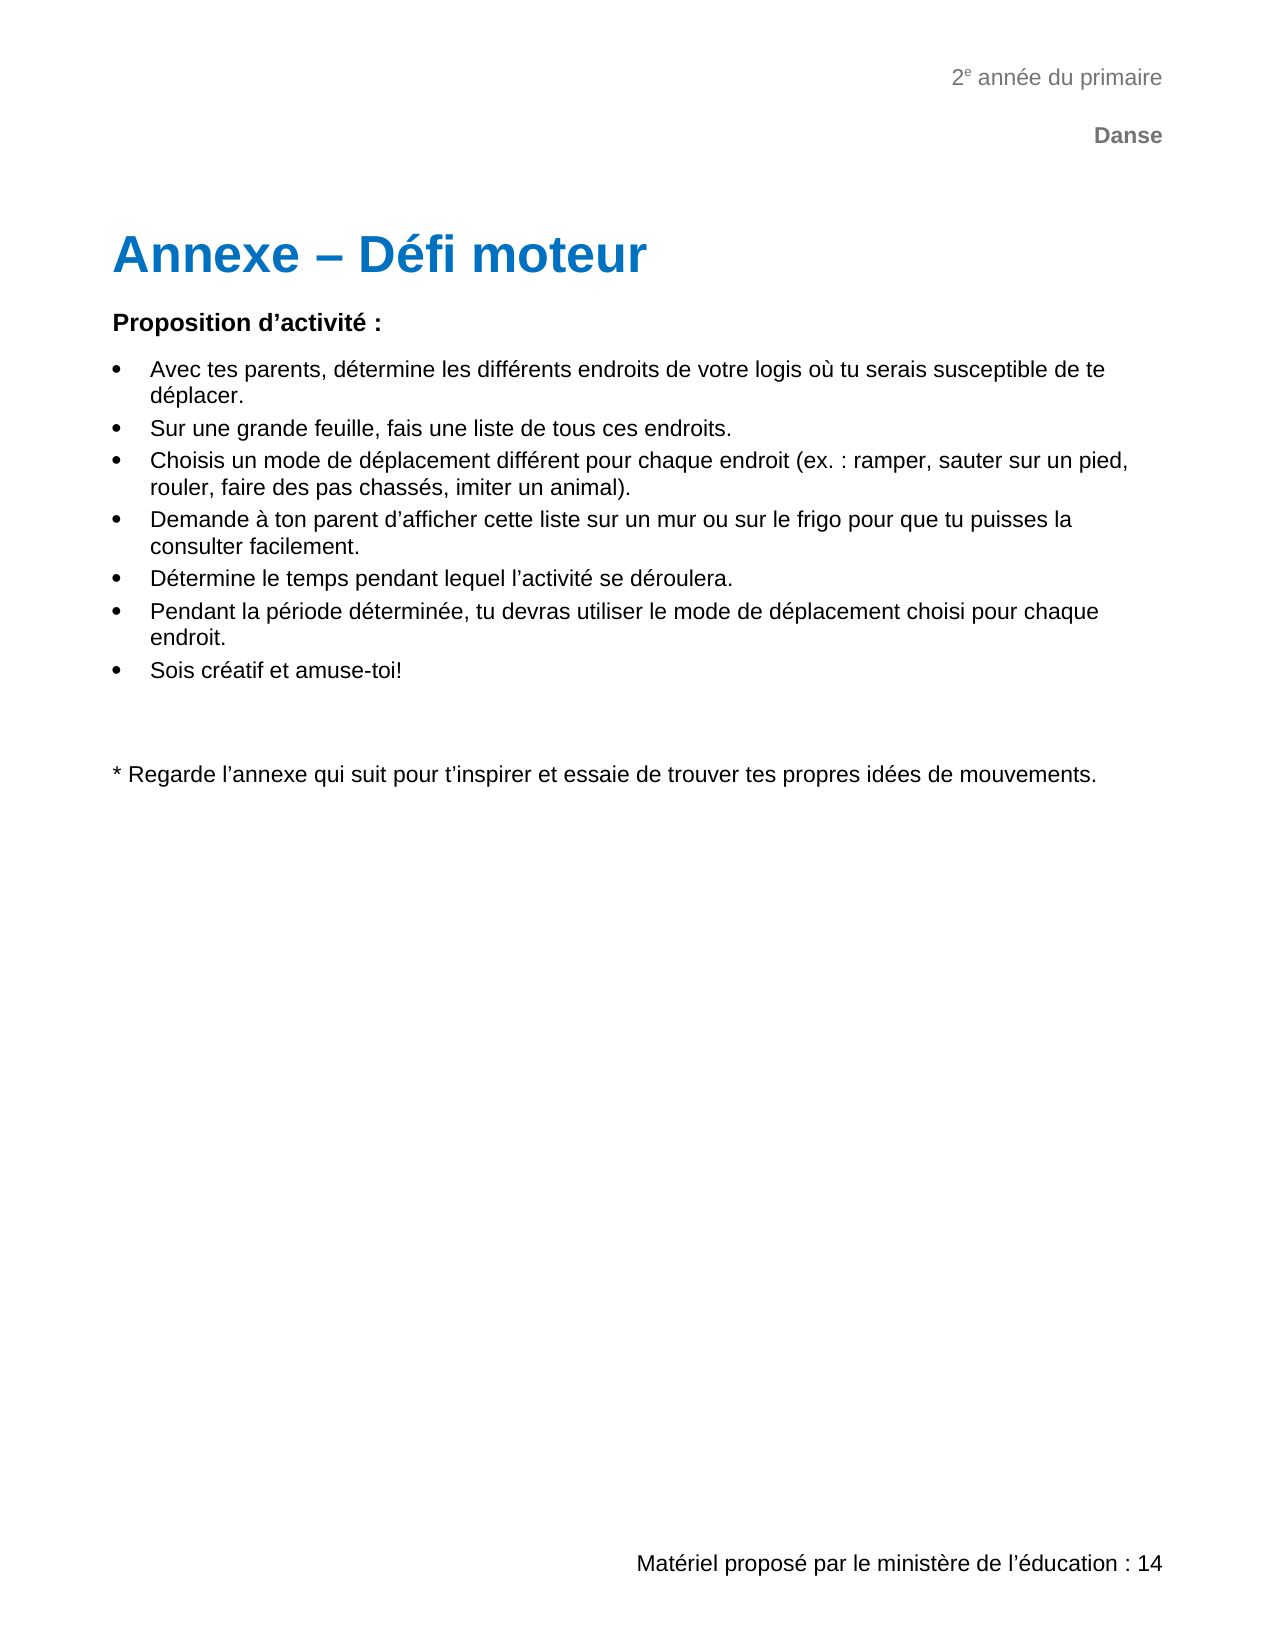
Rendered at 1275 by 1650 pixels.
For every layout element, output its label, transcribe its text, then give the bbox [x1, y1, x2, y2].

list Choisis un mode de déplacement différent pour chaque endroit (ex. : ramper, sauter sur un pied, rouler, faire des pas chassés, imiter un animal). [112, 447, 1162, 500]
text Proposition d’activité : [112, 308, 1162, 337]
list Pendant la période déterminée, tu devras utiliser le mode de déplacement choisi pour chaque endroit. [112, 598, 1162, 651]
list Avec tes parents, détermine les différents endroits de votre logis où tu serais susceptible de te déplacer. [112, 356, 1162, 408]
list Détermine le temps pendant lequel l’activité se déroulera. [112, 565, 1162, 592]
list Sois créatif et amuse-toi! [112, 657, 1162, 683]
list Sur une grande feuille, fais une liste de tous ces endroits. [112, 415, 1162, 441]
text Annexe – Défi moteur [112, 223, 1162, 283]
list Demande à ton parent d’afficher cette liste sur un mur ou sur le frigo pour que tu puisses la consulter facilement. [112, 506, 1162, 559]
text Danse [112, 122, 1162, 148]
text * Regarde l’annexe qui suit pour t’inspirer et essaie de trouver tes propres idées de mouvements. [112, 761, 1162, 787]
